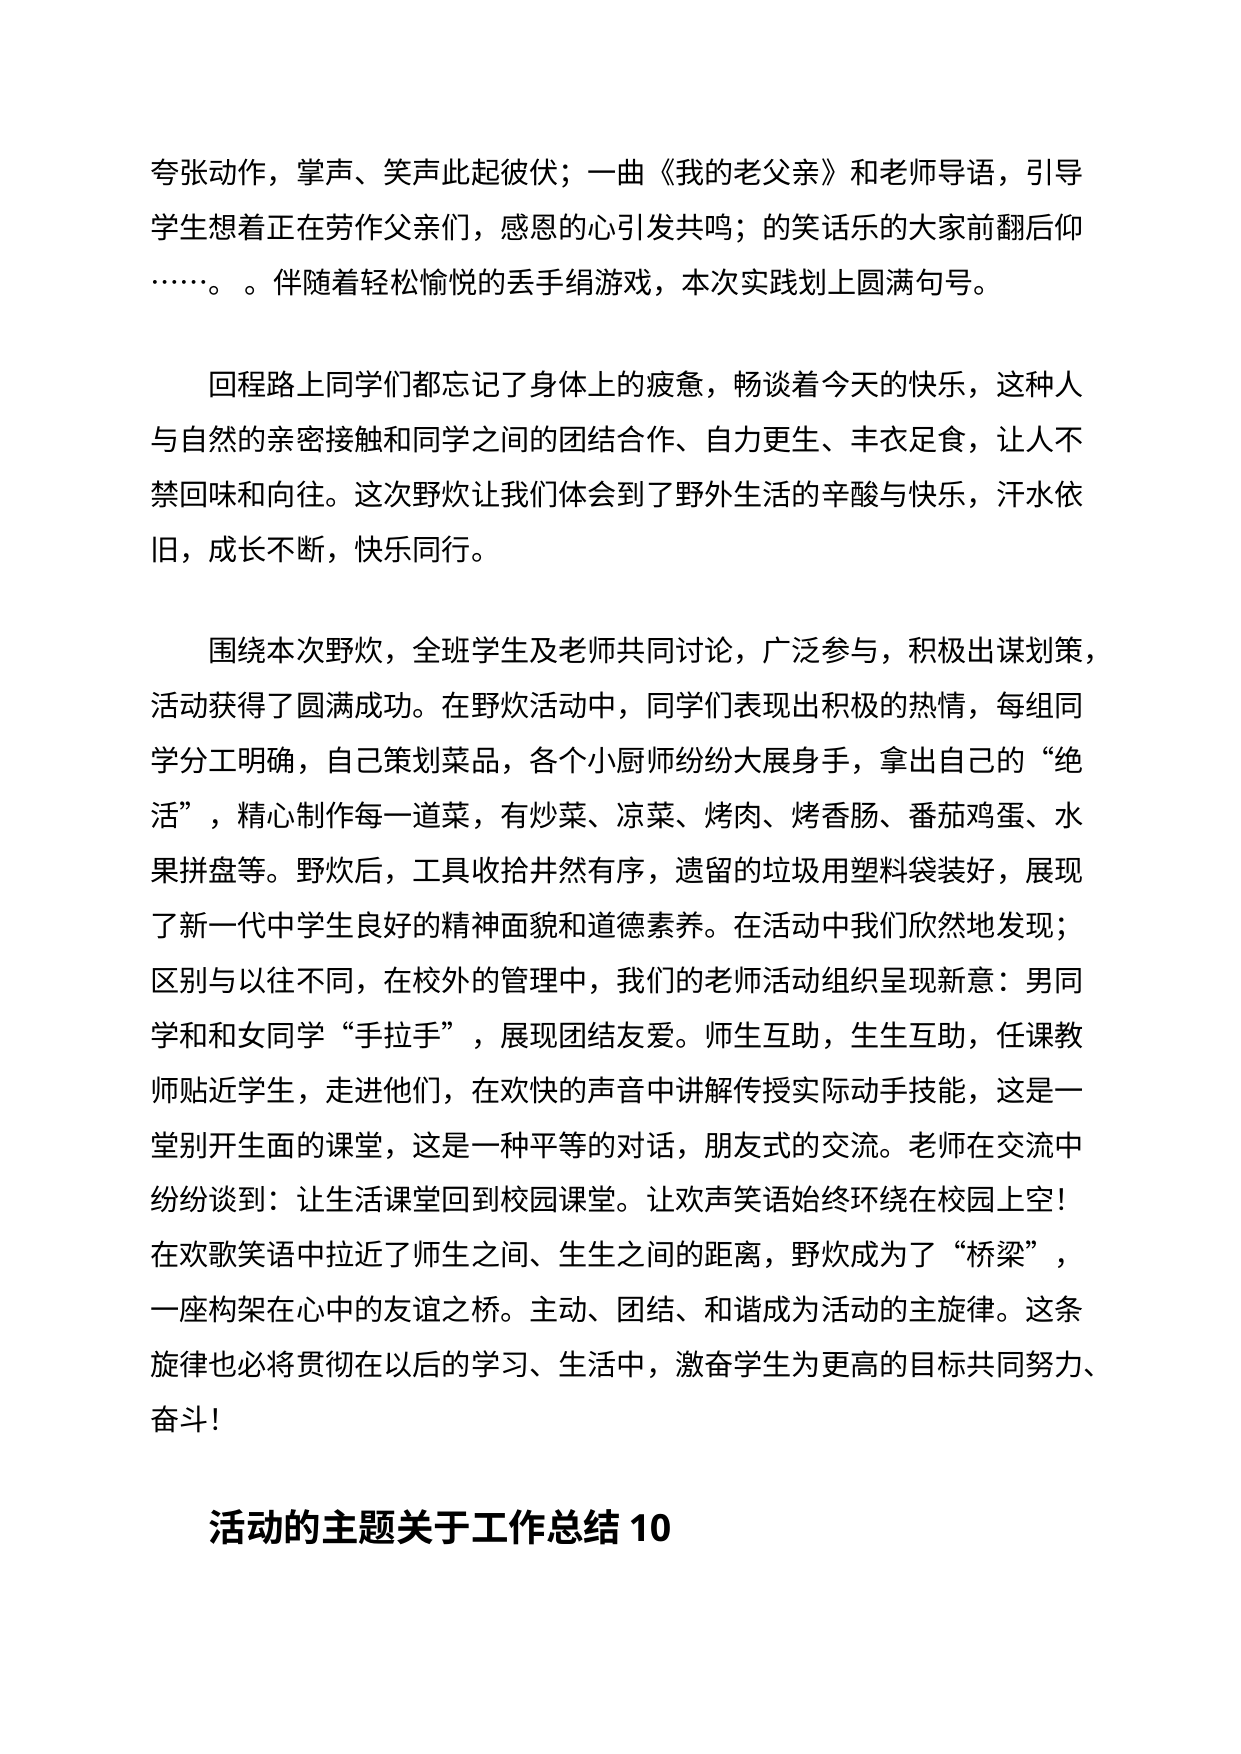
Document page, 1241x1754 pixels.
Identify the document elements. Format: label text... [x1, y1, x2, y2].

text 回程路上同学们都忘记了身体上的疲惫，畅谈着今天的快乐，这种人与自然的亲密接触和同学之间的团结合作、自力更生、丰衣足食，让人不禁回味和向往。这次野炊让我们体会到了野外生活的辛酸与快乐，汗水依旧，成长不断，快乐同行。 [150, 362, 1090, 568]
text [150, 150, 1090, 302]
text 活动的主题关于工作总结10 [150, 1498, 1090, 1553]
text 围绕本次野炊，全班学生及老师共同讨论，广泛参与，积极出谋划策，活动获得了圆满成功。在野炊活动中，同学们表现出积极的热情，每组同学分工明确，自己策划菜品，各个小厨师纷纷大展身手，拿出自己的“绝活”，精心制作每一道菜，有炒菜、凉菜、烤肉、烤香肠、番茄鸡蛋、水果拼盘等。野炊后，工具收拾井然有序，遗留的垃圾用塑料袋装好，展现了新一代中学生良好的精神面貌和道德素养。在活动中我们欣然地发现；区别与以往不同，在校外的管理中，我们的老师活动组织呈现新意：男同学和和女同学“手拉手”，展现团结友爱。师生互助，生生互助，任课教师贴近学生，走进他们，在欢快的声音中讲解传授实际动手技能，这是一堂别开生面的课堂，这是一种平等的对话，朋友式的交流。老师在交流中纷纷谈到：让生活课堂回到校园课堂。让欢声笑语始终环绕在校园上空！在欢歌笑语中拉近了师生之间、生生之间的距离，野炊成为了“桥梁”，一座构架在心中的友谊之桥。主动、团结、和谐成为活动的主旋律。这条旋律也必将贯彻在以后的学习、生活中，激奋学生为更高的目标共同努力、奋斗！ [150, 628, 1090, 1439]
